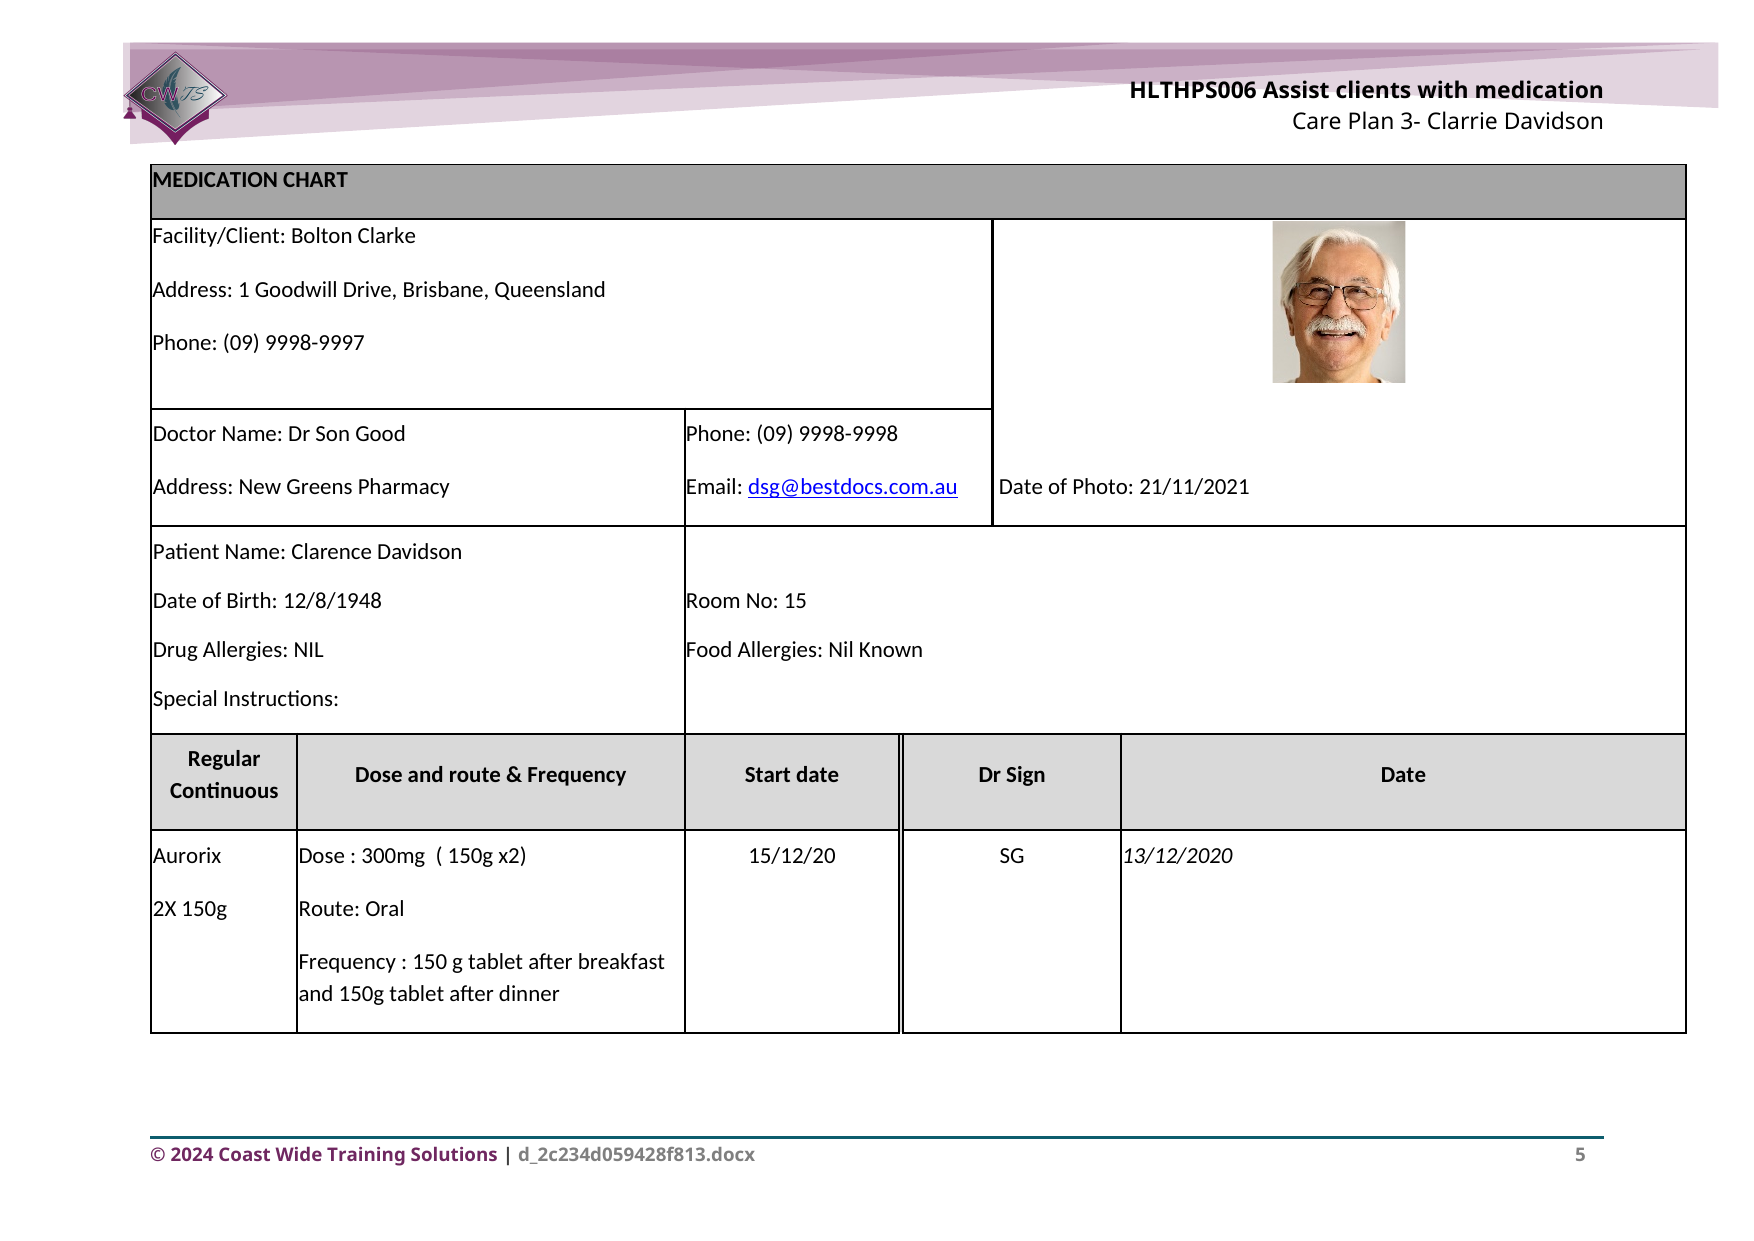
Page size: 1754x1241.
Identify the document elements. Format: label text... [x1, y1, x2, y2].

table_cell Room No: 15 Food Allergies: Nil Known [686, 527, 1685, 732]
table_cell Phone: (09) 9998-9998 Email: dsg@bestdocs.com.au [686, 410, 991, 525]
table_cell Facility/Client: Bolton Clarke Address: 1 Goodwill Drive, Brisbane, Queensland Phone: (09) 9998-9997 [152, 220, 991, 407]
table_cell Doctor Name: Dr Son Good Address: New Greens Pharmacy [152, 410, 684, 525]
table_cell 15/12/20 [686, 831, 898, 1032]
table_cell SG [904, 831, 1120, 1032]
picture [1272, 221, 1406, 383]
table_cell Dose and route & Frequency [298, 735, 684, 829]
table_cell Start date [686, 735, 898, 829]
table_header MEDICATION CHART [152, 165, 1685, 218]
table_cell Regular Continuous [152, 735, 296, 829]
table_cell Dose : 300mg ( 150g x2) Route: Oral Frequency : 150 g tablet after breakfast and 150g tablet after dinner [298, 831, 684, 1032]
table_cell 13/12/2020 [1122, 831, 1685, 1032]
table_cell Date of Photo: 21/11/2021 [994, 408, 1685, 525]
table_cell Aurorix 2X 150g [152, 831, 296, 1032]
table_cell Patient Name: Clarence Davidson Date of Birth: 12/8/1948 Drug Allergies: NIL Special Instructions: [152, 527, 684, 732]
picture [123, 49, 228, 145]
table_cell [994, 220, 1685, 407]
table_cell Date [1122, 735, 1685, 829]
table_cell Dr Sign [904, 735, 1120, 829]
